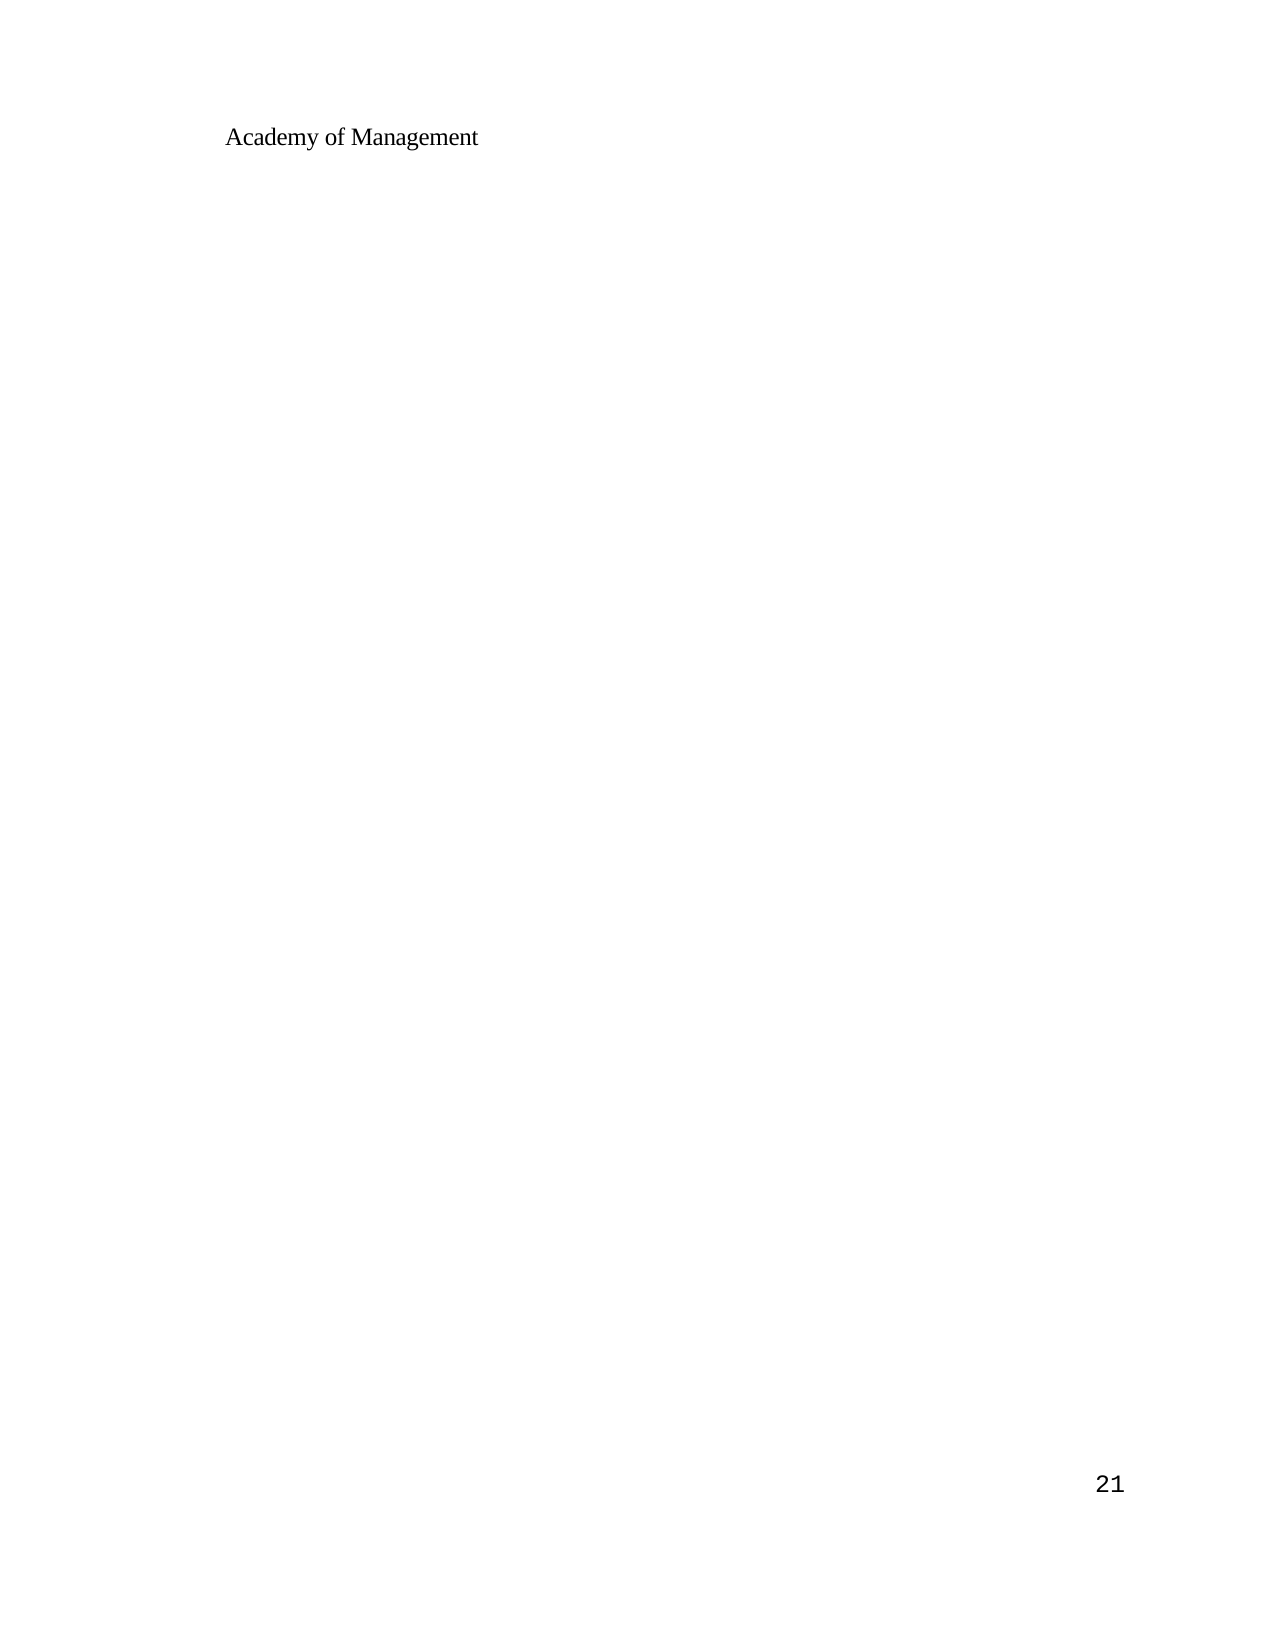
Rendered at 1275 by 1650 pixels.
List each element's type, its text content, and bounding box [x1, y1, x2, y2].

text Academy of Management [150, 122, 1125, 151]
